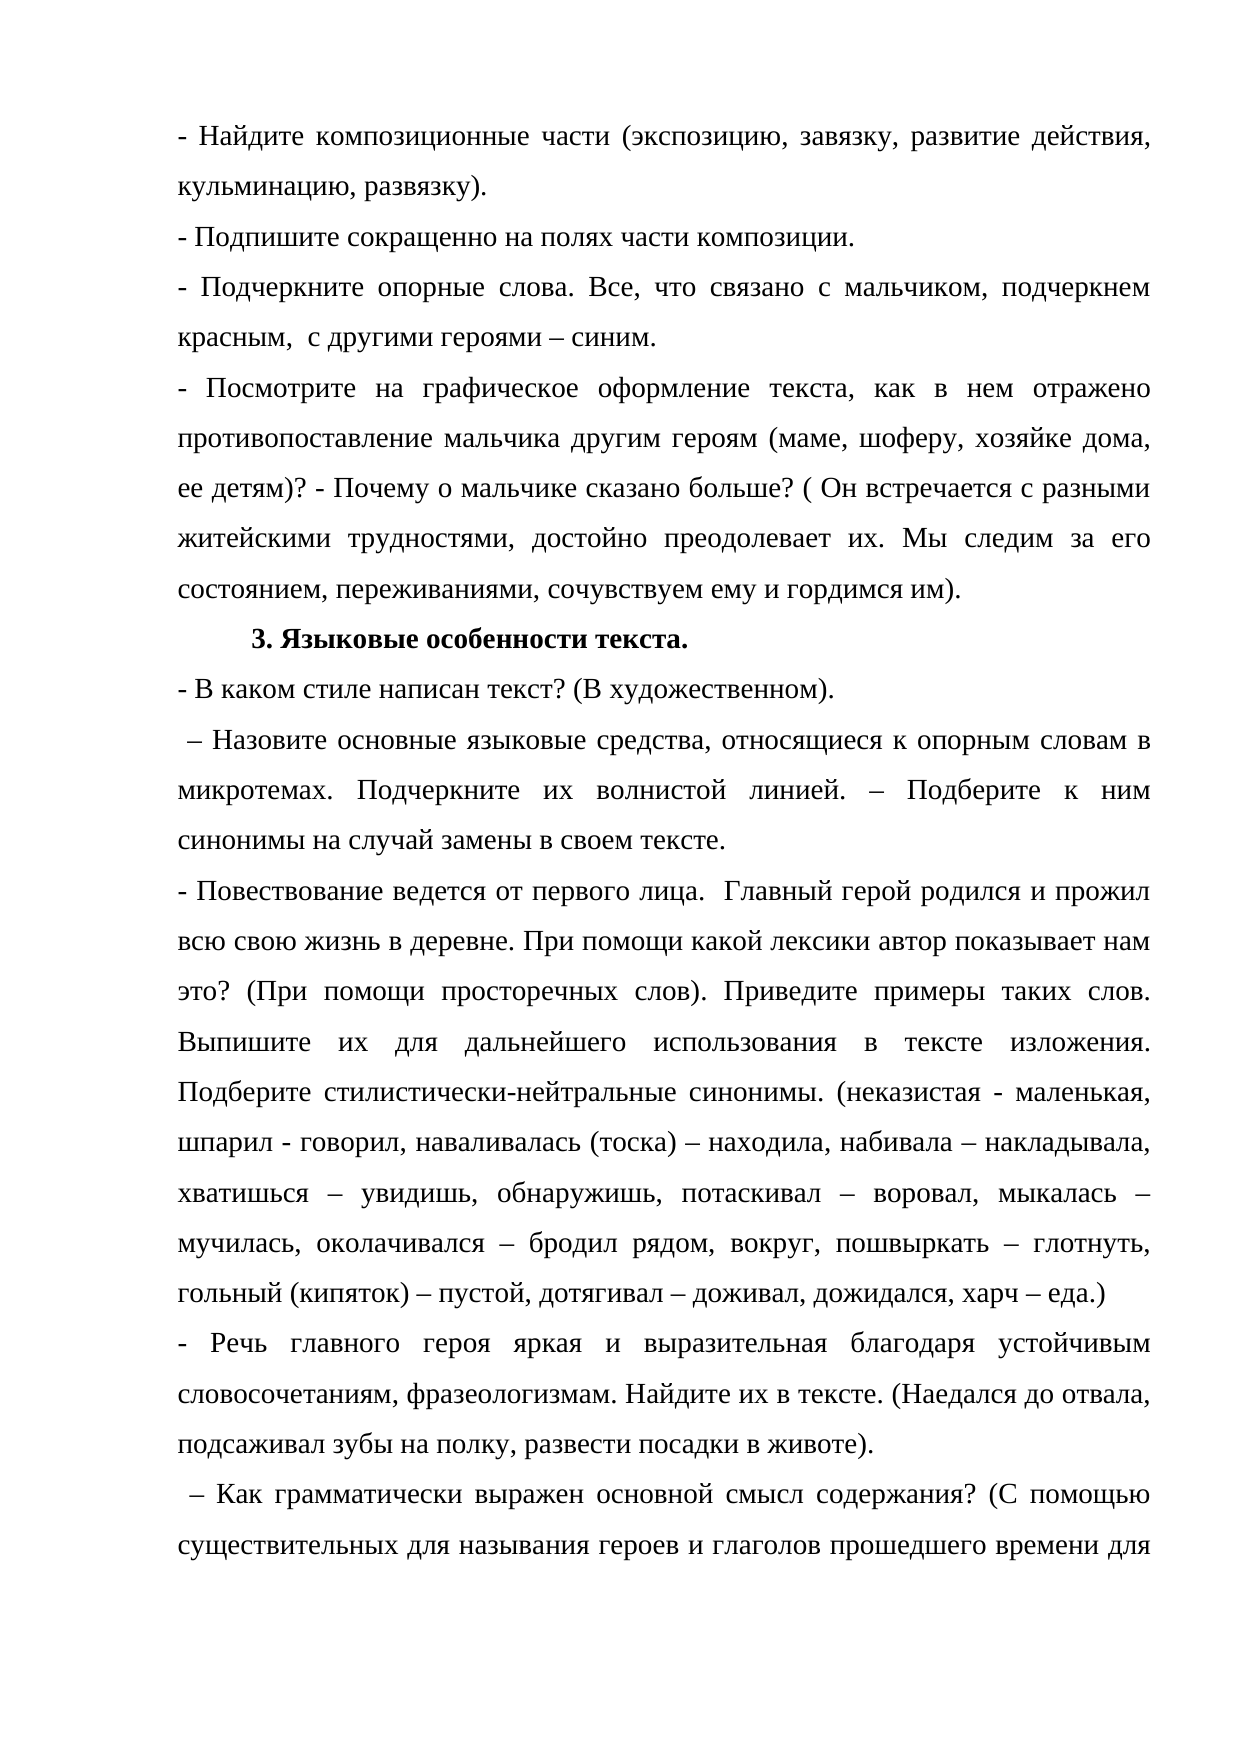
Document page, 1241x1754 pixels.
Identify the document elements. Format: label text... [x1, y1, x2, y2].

text 3. Языковые особенности текста. [177, 621, 1152, 655]
text - Подчеркните опорные слова. Все, что связано с мальчиком, подчеркнем красным, с другими героями – синим. [177, 269, 1152, 353]
text – Назовите основные языковые средства, относящиеся к опорным словам в микротемах. Подчеркните их волнистой линией. – Подберите к ним синонимы на случай замены в своем тексте. [177, 722, 1152, 856]
text - Подпишите сокращенно на полях части композиции. [177, 219, 1152, 252]
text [177, 1477, 1152, 1560]
text - В каком стиле написан текст? (В художественном). [177, 672, 1152, 705]
text - Повествование ведется от первого лица. Главный герой родился и прожил всю свою жизнь в деревне. При помощи какой лексики автор показывает нам это? (При помощи просторечных слов). Приведите примеры таких слов. Выпишите их для дальнейшего использования в тексте изложения. Подберите стилистически-нейтральные синонимы. (неказистая - маленькая, шпарил - говорил, наваливалась (тоска) – находила, набивала – накладывала, хватишься – увидишь, обнаружишь, потаскивал – воровал, мыкалась – мучилась, околачивался – бродил рядом, вокруг, пошвыркать – глотнуть, гольный (кипяток) – пустой, дотягивал – доживал, дожидался, харч – еда.) [177, 873, 1152, 1309]
text - Речь главного героя яркая и выразительная благодаря устойчивым словосочетаниям, фразеологизмам. Найдите их в тексте. (Наедался до отвала, подсаживал зубы на полку, развести посадки в животе). [177, 1326, 1152, 1460]
text - Найдите композиционные части (экспозицию, завязку, развитие действия, кульминацию, развязку). [177, 118, 1152, 202]
text - Посмотрите на графическое оформление текста, как в нем отражено противопоставление мальчика другим героям (маме, шоферу, хозяйке дома, ее детям)? - Почему о мальчике сказано больше? ( Он встречается с разными житейскими трудностями, достойно преодолевает их. Мы следим за его состоянием, переживаниями, сочувствуем ему и гордимся им). [177, 370, 1152, 604]
